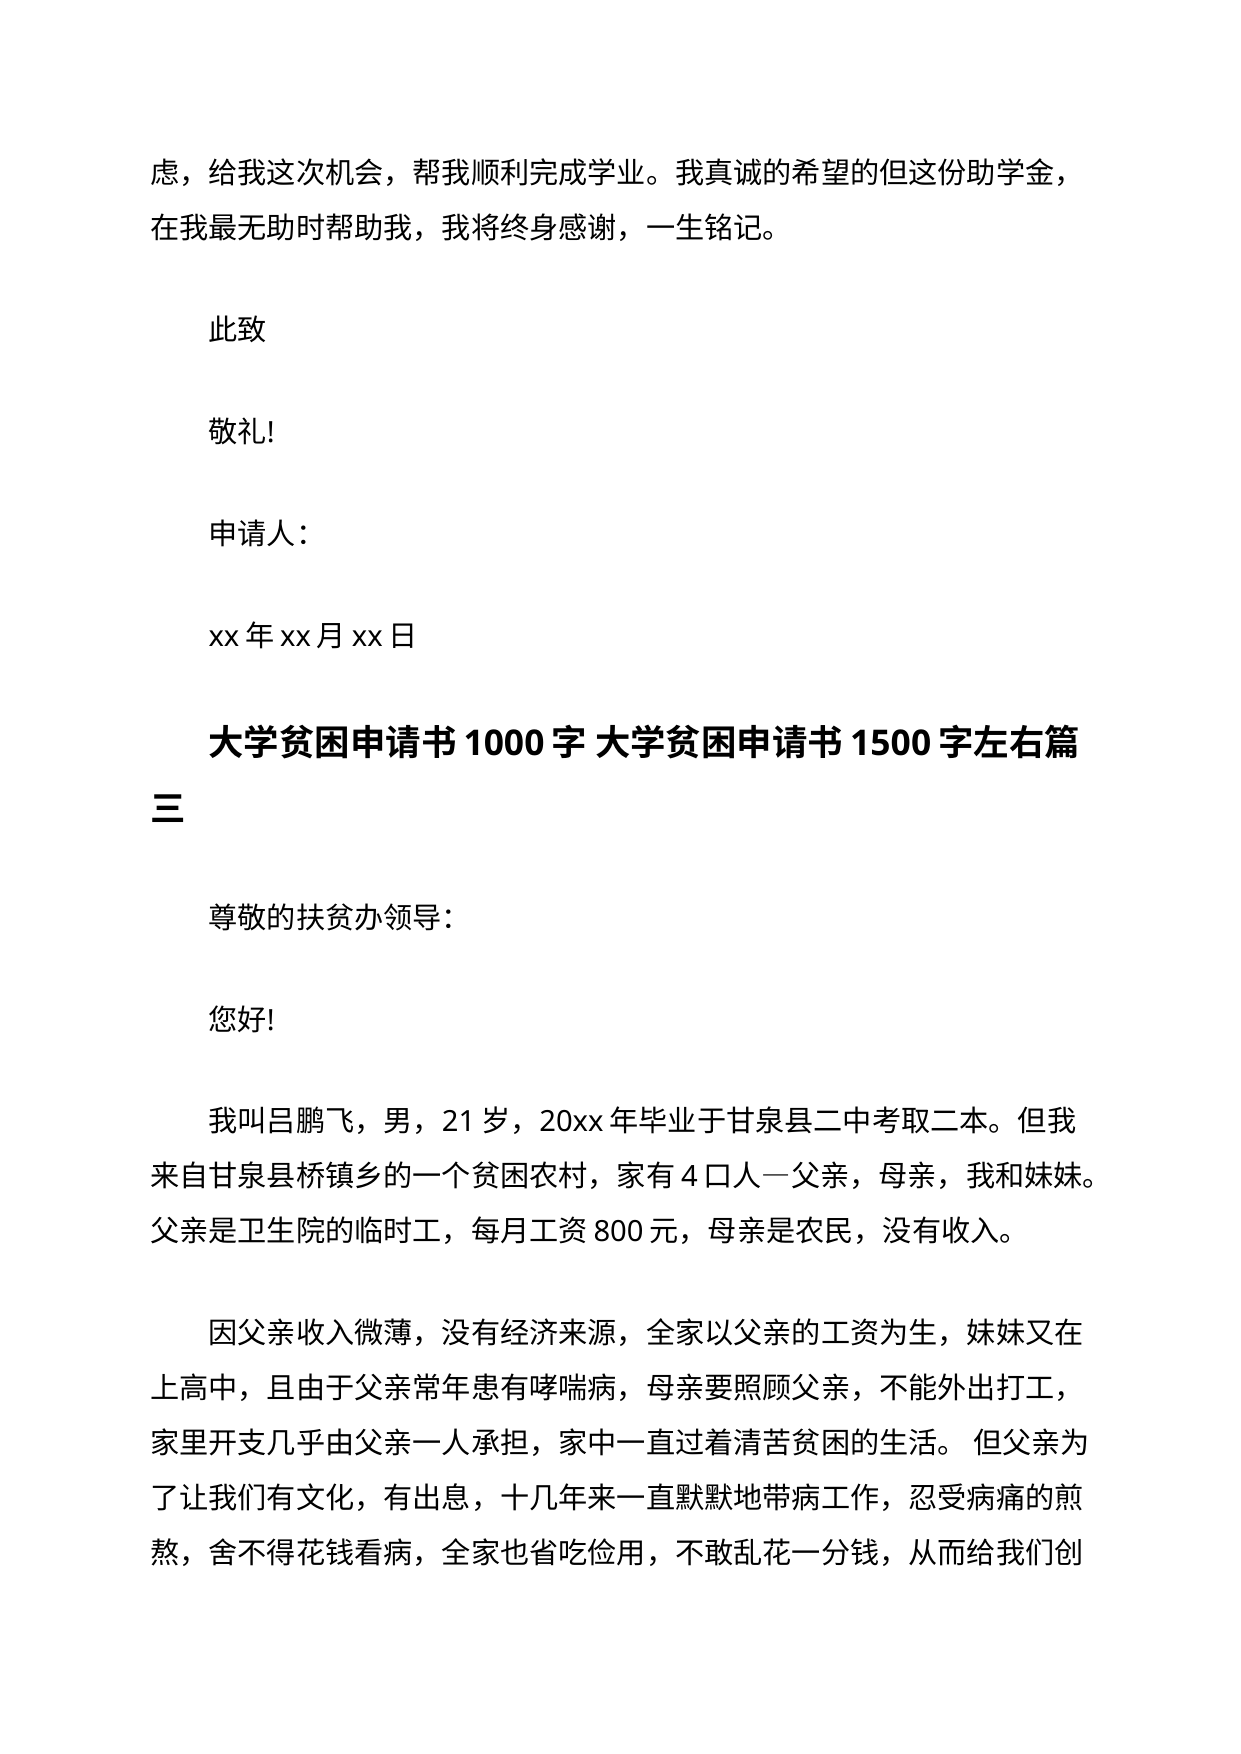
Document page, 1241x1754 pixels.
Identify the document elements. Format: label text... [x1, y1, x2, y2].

text 申请人： [150, 510, 1090, 553]
text 我叫吕鹏飞，男，21岁，20xx年毕业于甘泉县二中考取二本。但我来自甘泉县桥镇乡的一个贫困农村，家有4口人—父亲，母亲，我和妹妹。父亲是卫生院的临时工，每月工资800元，母亲是农民，没有收入。 [150, 1098, 1090, 1250]
text 尊敬的扶贫办领导： [150, 894, 1090, 937]
text 大学贫困申请书1000字 大学贫困申请书1500字左右篇三 [150, 714, 1090, 832]
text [150, 150, 1090, 247]
text 敬礼! [150, 408, 1090, 451]
text xx年xx月xx日 [150, 612, 1090, 654]
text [150, 1310, 1090, 1572]
text 您好! [150, 996, 1090, 1038]
text 此致 [150, 307, 1090, 349]
